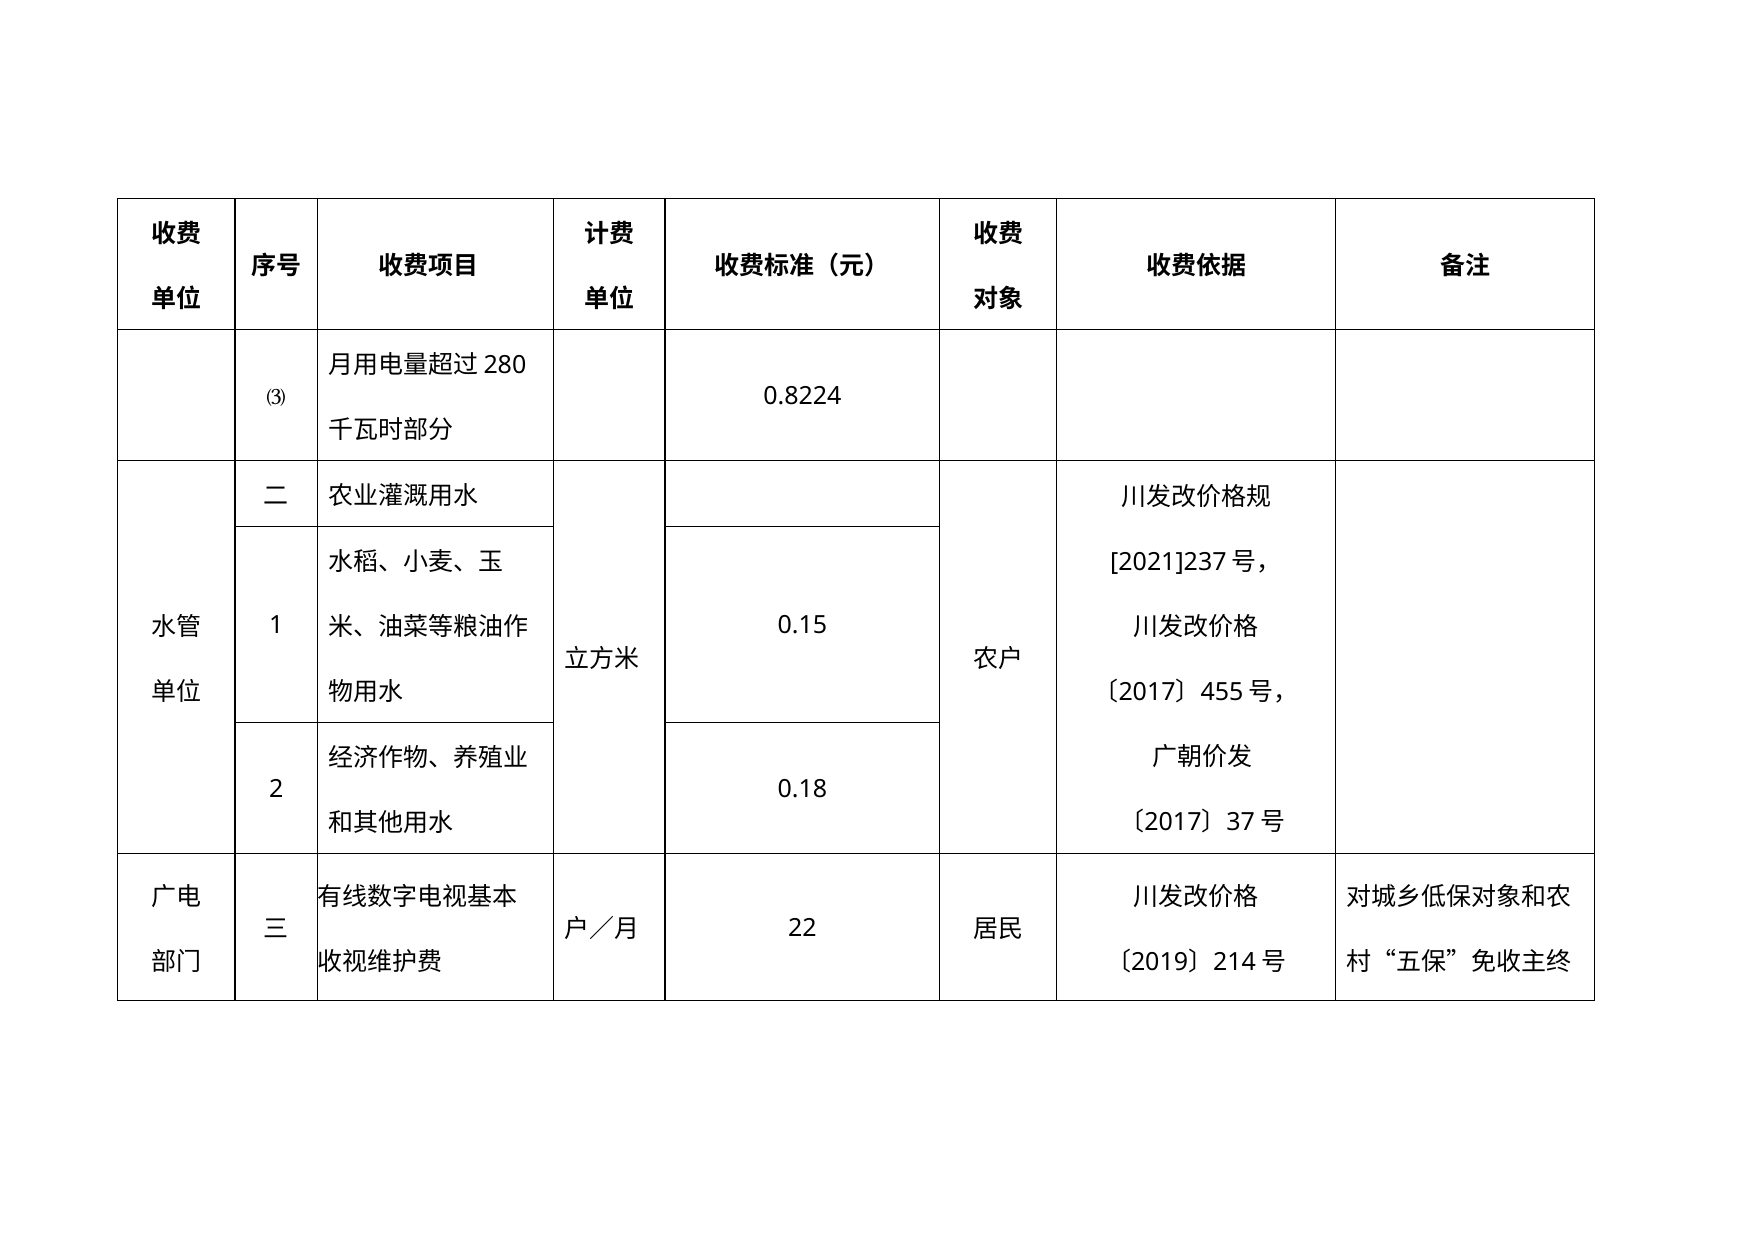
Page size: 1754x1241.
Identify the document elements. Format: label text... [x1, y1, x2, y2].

table_cell 2 [236, 723, 317, 853]
table_header 计费 单位 [554, 199, 664, 329]
table_cell 农业灌溉用水 [318, 461, 553, 526]
table_header 收费 对象 [940, 199, 1056, 329]
table_cell 三 [236, 854, 317, 1000]
table_header 备注 [1336, 199, 1594, 329]
table_cell 0.18 [666, 723, 939, 853]
table_cell 水管 单位 [118, 461, 234, 853]
table_cell 有线数字电视基本收视维护费 [318, 854, 553, 1000]
table_cell 居民 [940, 854, 1056, 1000]
table_cell 水稻、小麦、玉米、油菜等粮油作物用水 [318, 527, 553, 722]
table_cell 立方米 [554, 461, 664, 853]
table_cell 月用电量超过280千瓦时部分 [318, 330, 553, 460]
table_header 收费项目 [318, 199, 553, 329]
table_cell 二 [236, 461, 317, 526]
table_cell 0.8224 [666, 330, 939, 460]
table_cell 0.15 [666, 527, 939, 722]
table_cell 广电 部门 [118, 854, 234, 1000]
table_cell 川发改价格 〔2019〕214号 [1057, 854, 1335, 1000]
table_cell 川发改价格规[2021]237号， 川发改价格 〔2017〕455号， 广朝价发 〔2017〕37号 [1057, 461, 1335, 853]
table_cell 农户 [940, 461, 1056, 853]
table_cell [666, 461, 939, 526]
table_header 收费 单位 [118, 199, 234, 329]
table_cell 1 [236, 527, 317, 722]
table_cell 经济作物、养殖业和其他用水 [318, 723, 553, 853]
table_cell 户／月 [554, 854, 664, 1000]
table_header 序号 [236, 199, 317, 329]
table_cell ⑶ [236, 330, 317, 460]
table_cell 22 [666, 854, 939, 1000]
table_header 收费标准（元） [666, 199, 939, 329]
table_header 收费依据 [1057, 199, 1335, 329]
table_cell [1336, 461, 1594, 853]
table_cell 对城乡低保对象和农村“五保”免收主终端有线数字电视基本收视维护费。 [1336, 854, 1594, 1000]
